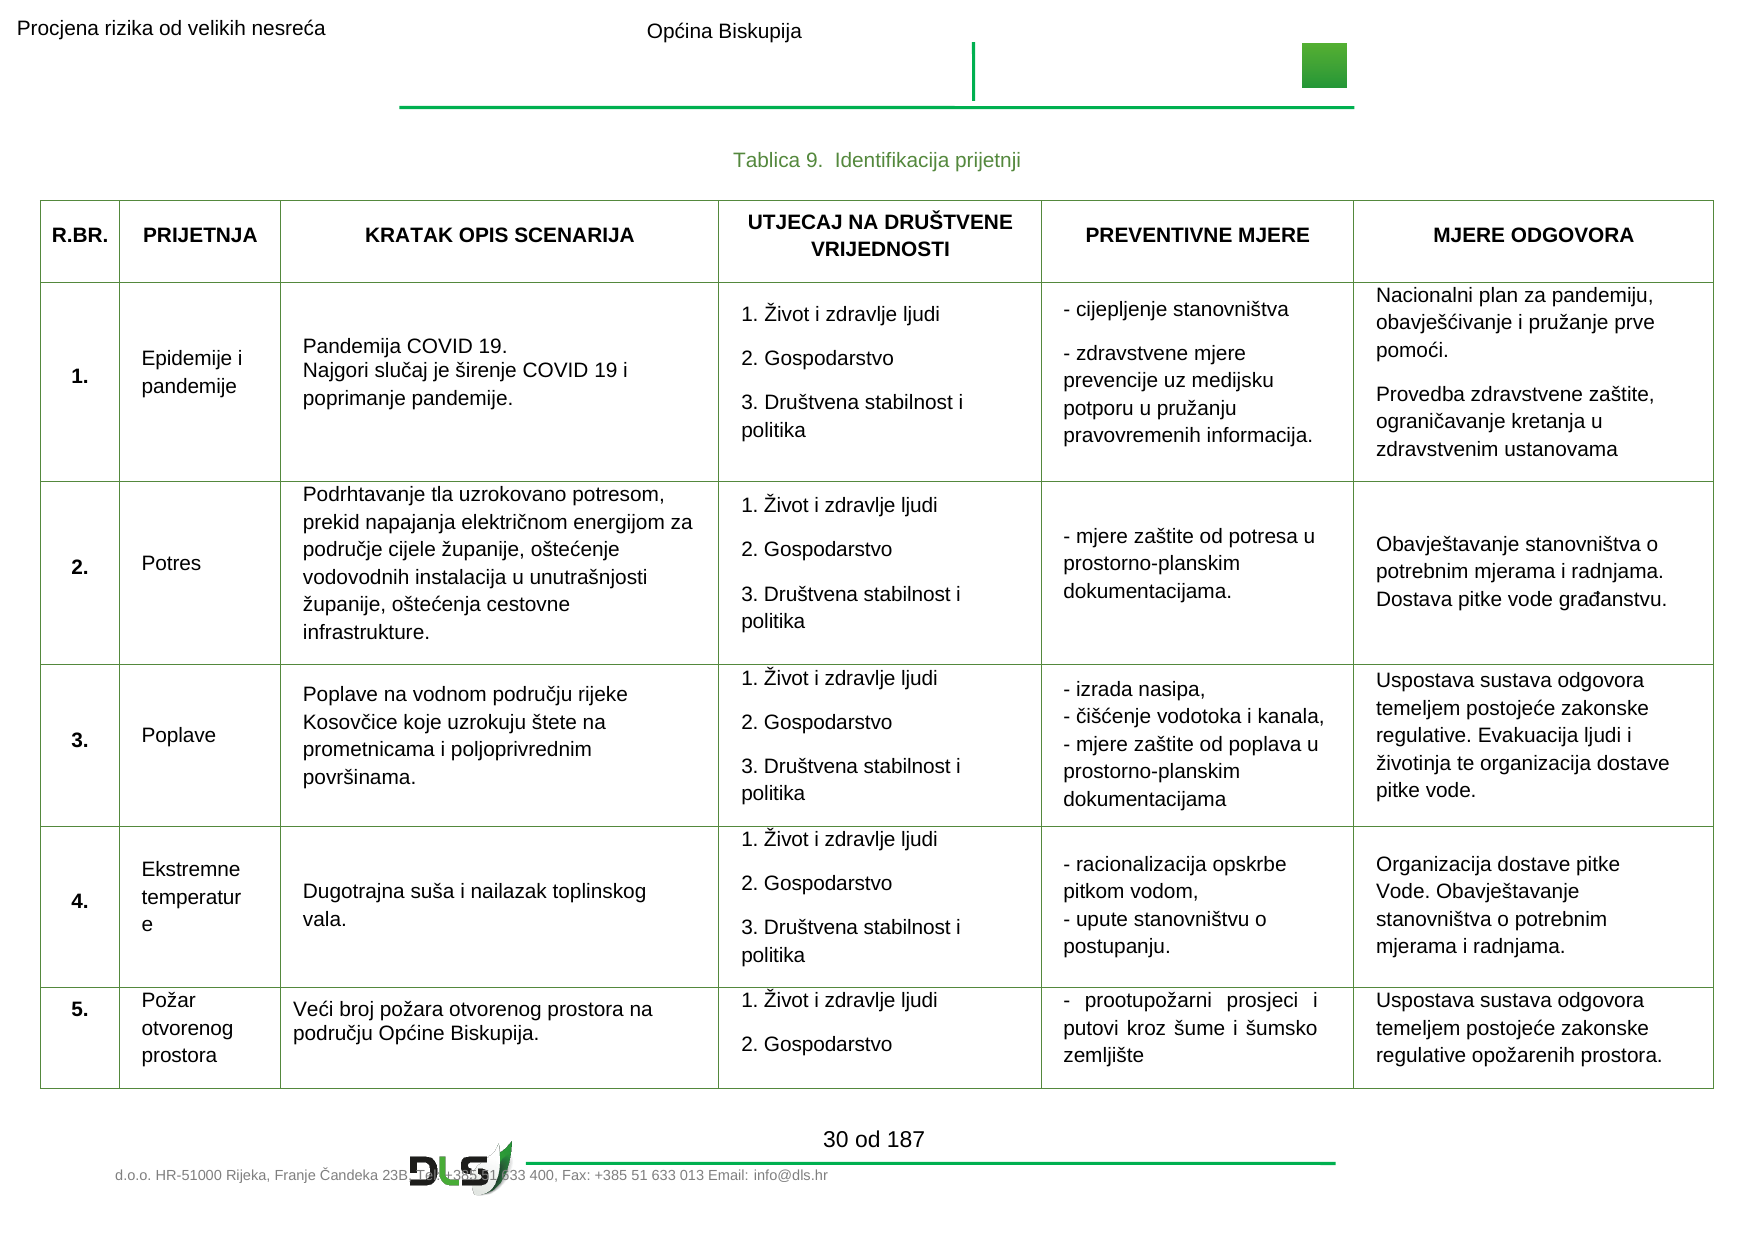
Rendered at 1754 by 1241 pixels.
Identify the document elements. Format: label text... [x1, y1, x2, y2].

table_cell 1. Život i zdravlje ljudi 2. Gospodarstvo 3. Društvena stabilnost i politika [719, 665, 1041, 826]
table_cell 1. Život i zdravlje ljudi 2. Gospodarstvo 3. Društvena stabilnost i politika [719, 482, 1041, 664]
table_cell 5. [41, 988, 119, 1087]
table_cell 1. [41, 283, 119, 481]
table_header KRATAK OPIS SCENARIJA [281, 201, 718, 282]
picture [1300, 41, 1348, 89]
table_cell Uspostava sustava odgovora temeljem postojeće zakonske regulative. Evakuacija ljudi i životinja te organizacija dostave pitke vode. [1354, 665, 1713, 826]
table_cell Organizacija dostave pitke Vode. Obavještavanje stanovništva o potrebnim mjerama i radnjama. [1354, 827, 1713, 987]
table_cell Uspostava sustava odgovora temeljem postojeće zakonske regulative opožarenih prostora. [1354, 988, 1713, 1087]
table_cell 1. Život i zdravlje ljudi 2. Gospodarstvo 3. Društvena stabilnost i politika [719, 283, 1041, 481]
table_cell - izrada nasipa, - čišćenje vodotoka i kanala, - mjere zaštite od poplava u prostorno-planskim dokumentacijama [1042, 665, 1353, 826]
table_header PREVENTIVNE MJERE [1042, 201, 1353, 282]
table_cell Dugotrajna suša i nailazak toplinskog vala. [281, 827, 718, 987]
table_cell 1. Život i zdravlje ljudi 2. Gospodarstvo 3. Društvena stabilnost i politika [719, 827, 1041, 987]
table_cell 4. [41, 827, 119, 987]
table_cell Pandemija COVID 19. Najgori slučaj je širenje COVID 19 i poprimanje pandemije. [281, 283, 718, 481]
table_cell 2. [41, 482, 119, 664]
picture [407, 1138, 514, 1198]
table_cell - mjere zaštite od potresa u prostorno-planskim dokumentacijama. [1042, 482, 1353, 664]
table_cell Poplave na vodnom području rijeke Kosovčice koje uzrokuju štete na prometnicama i poljoprivrednim površinama. [281, 665, 718, 826]
table_cell Požar otvorenog prostora [120, 988, 280, 1087]
table_cell 1. Život i zdravlje ljudi 2. Gospodarstvo 3. Društvena stabilnost i politika [719, 988, 1041, 1087]
table_header MJERE ODGOVORA [1354, 201, 1713, 282]
table_cell Nacionalni plan za pandemiju, obavješćivanje i pružanje prve pomoći. Provedba zdravstvene zaštite, ograničavanje kretanja u zdravstvenim ustanovama [1354, 283, 1713, 481]
table_cell - racionalizacija opskrbe pitkom vodom, - upute stanovništvu o postupanju. [1042, 827, 1353, 987]
table_cell Epidemije i pandemije [120, 283, 280, 481]
table_cell Ekstremne temperature [120, 827, 280, 987]
table_cell - cijepljenje stanovništva - zdravstvene mjere prevencije uz medijsku potporu u pružanju pravovremenih informacija. [1042, 283, 1353, 481]
table_cell Podrhtavanje tla uzrokovano potresom, prekid napajanja električnom energijom za područje cijele županije, oštećenje vodovodnih instalacija u unutrašnjosti županije, oštećenja cestovne infrastrukture. [281, 482, 718, 664]
table_header UTJECAJ NA DRUŠTVENE VRIJEDNOSTI [719, 201, 1041, 282]
table_cell 3. [41, 665, 119, 826]
table_cell Veći broj požara otvorenog prostora na području Općine Biskupija. [281, 988, 718, 1087]
table_cell - prootupožarni prosjeci i putovi kroz šume i šumsko zemljište - edukacija stanovništva o opasnostima od požara. [1042, 988, 1353, 1087]
text Tablica 9. Identifikacija prijetnji [148, 148, 1606, 172]
table_cell Potres [120, 482, 280, 664]
table_header R.BR. [41, 201, 119, 282]
table_header PRIJETNJA [120, 201, 280, 282]
table_cell Obavještavanje stanovništva o potrebnim mjerama i radnjama. Dostava pitke vode građanstvu. [1354, 482, 1713, 664]
table_cell Poplave [120, 665, 280, 826]
